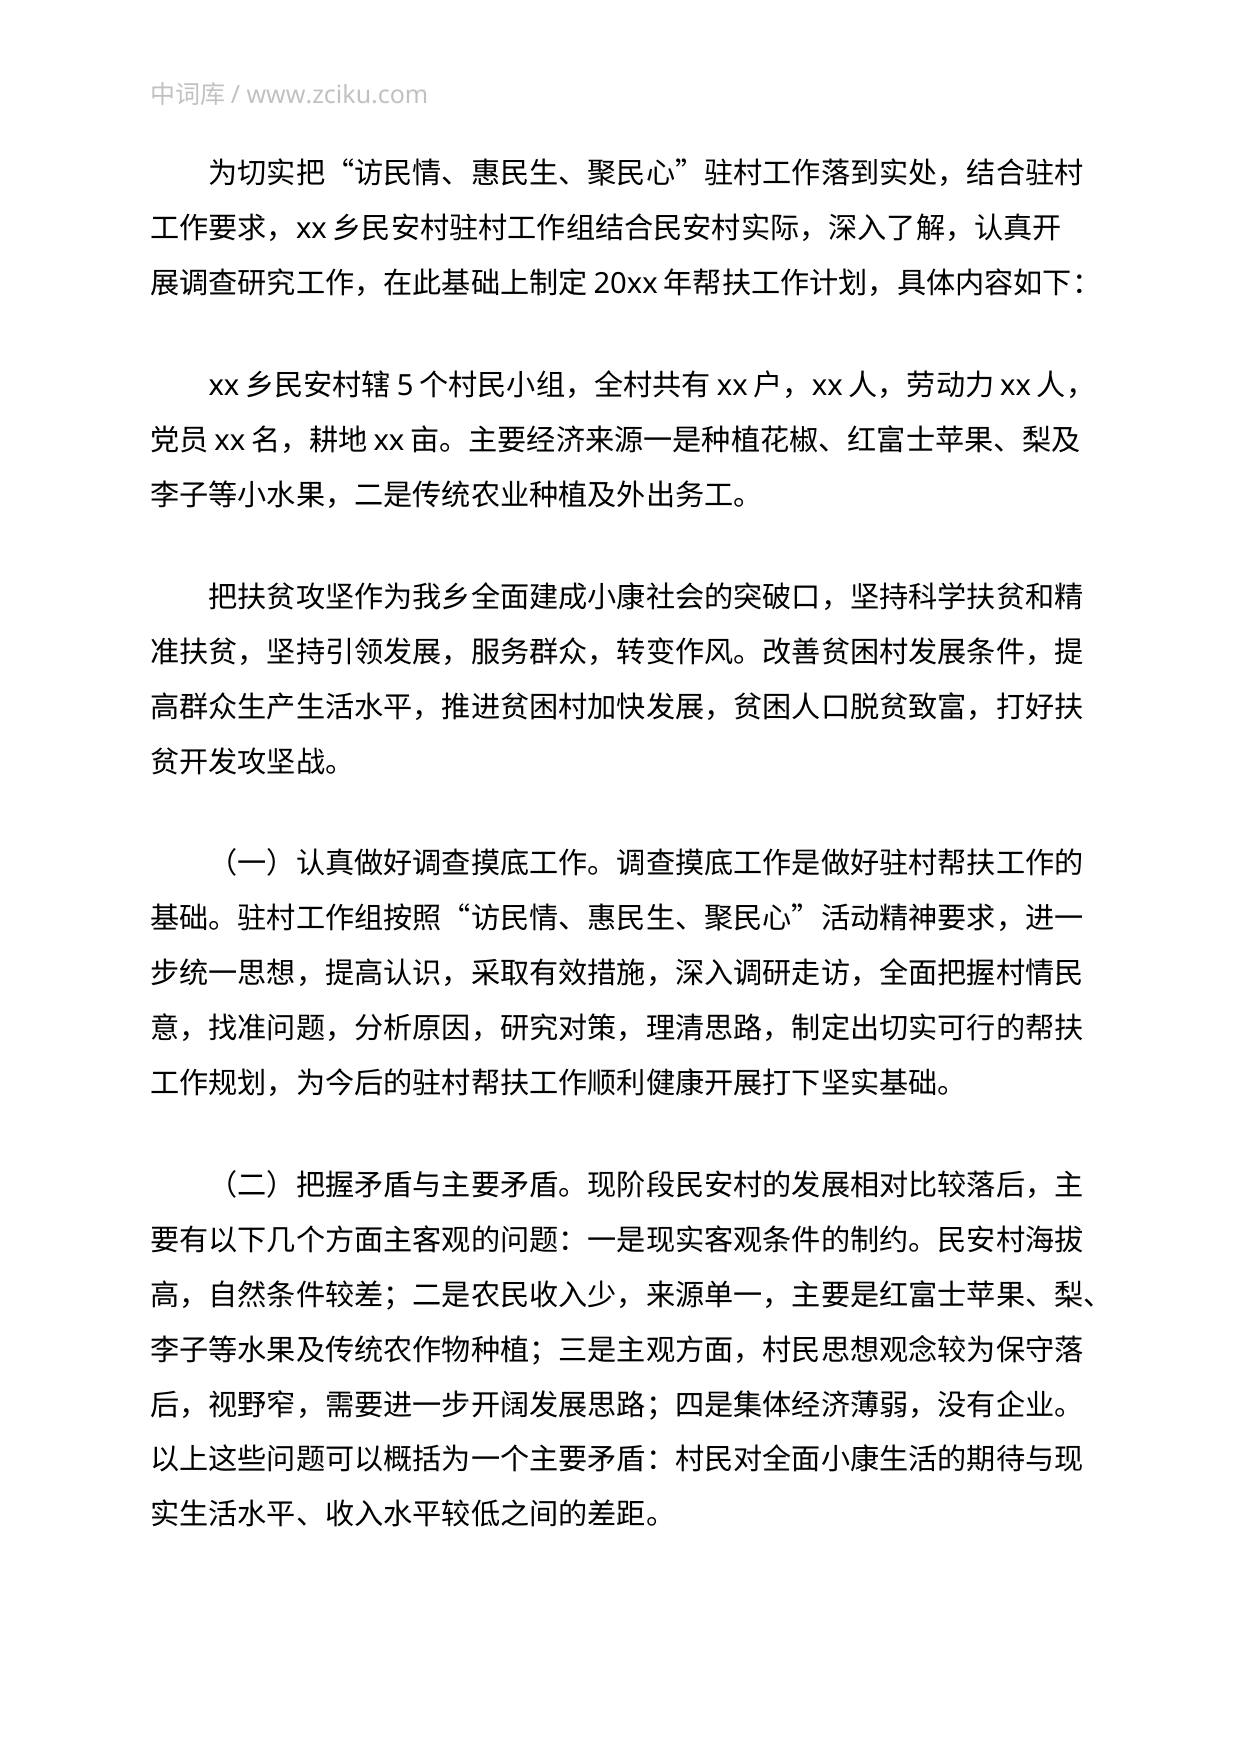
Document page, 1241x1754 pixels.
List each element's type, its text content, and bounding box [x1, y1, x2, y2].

text 把扶贫攻坚作为我乡全面建成小康社会的突破口，坚持科学扶贫和精准扶贫，坚持引领发展，服务群众，转变作风。改善贫困村发展条件，提高群众生产生活水平，推进贫困村加快发展，贫困人口脱贫致富，打好扶贫开发攻坚战。 [150, 574, 1090, 781]
text 为切实把“访民情、惠民生、聚民心”驻村工作落到实处，结合驻村工作要求，xx乡民安村驻村工作组结合民安村实际，深入了解，认真开展调查研究工作，在此基础上制定20xx年帮扶工作计划，具体内容如下： [150, 150, 1090, 302]
text xx乡民安村辖5个村民小组，全村共有xx户，xx人，劳动力xx人，党员xx名，耕地xx亩。主要经济来源一是种植花椒、红富士苹果、梨及李子等小水果，二是传统农业种植及外出务工。 [150, 362, 1090, 514]
text （二）把握矛盾与主要矛盾。现阶段民安村的发展相对比较落后，主要有以下几个方面主客观的问题：一是现实客观条件的制约。民安村海拔高，自然条件较差；二是农民收入少，来源单一，主要是红富士苹果、梨、李子等水果及传统农作物种植；三是主观方面，村民思想观念较为保守落后，视野窄，需要进一步开阔发展思路；四是集体经济薄弱，没有企业。以上这些问题可以概括为一个主要矛盾：村民对全面小康生活的期待与现实生活水平、收入水平较低之间的差距。 [150, 1161, 1090, 1533]
text （一）认真做好调查摸底工作。调查摸底工作是做好驻村帮扶工作的基础。驻村工作组按照“访民情、惠民生、聚民心”活动精神要求，进一步统一思想，提高认识，采取有效措施，深入调研走访，全面把握村情民意，找准问题，分析原因，研究对策，理清思路，制定出切实可行的帮扶工作规划，为今后的驻村帮扶工作顺利健康开展打下坚实基础。 [150, 840, 1090, 1102]
